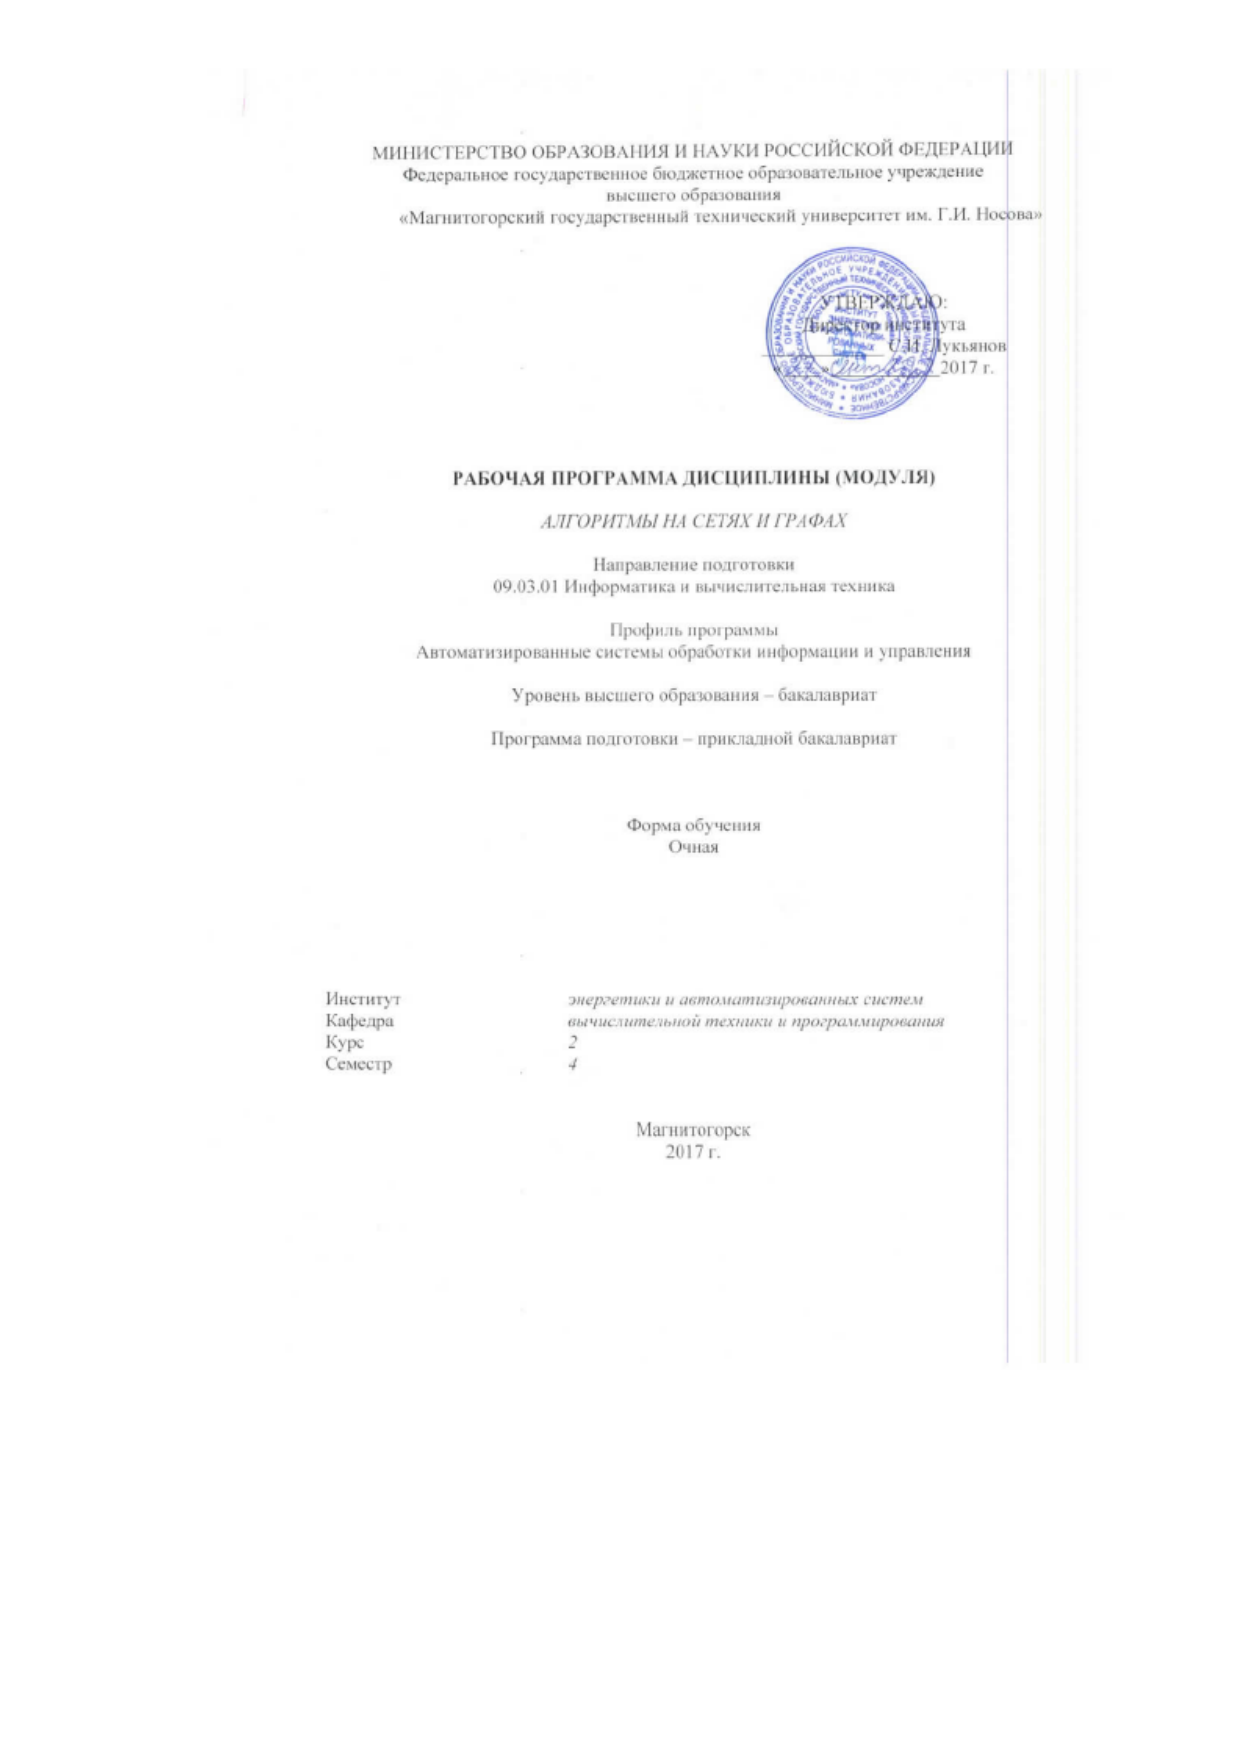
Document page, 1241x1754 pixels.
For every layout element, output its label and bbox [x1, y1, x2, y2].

picture [203, 59, 1126, 1374]
